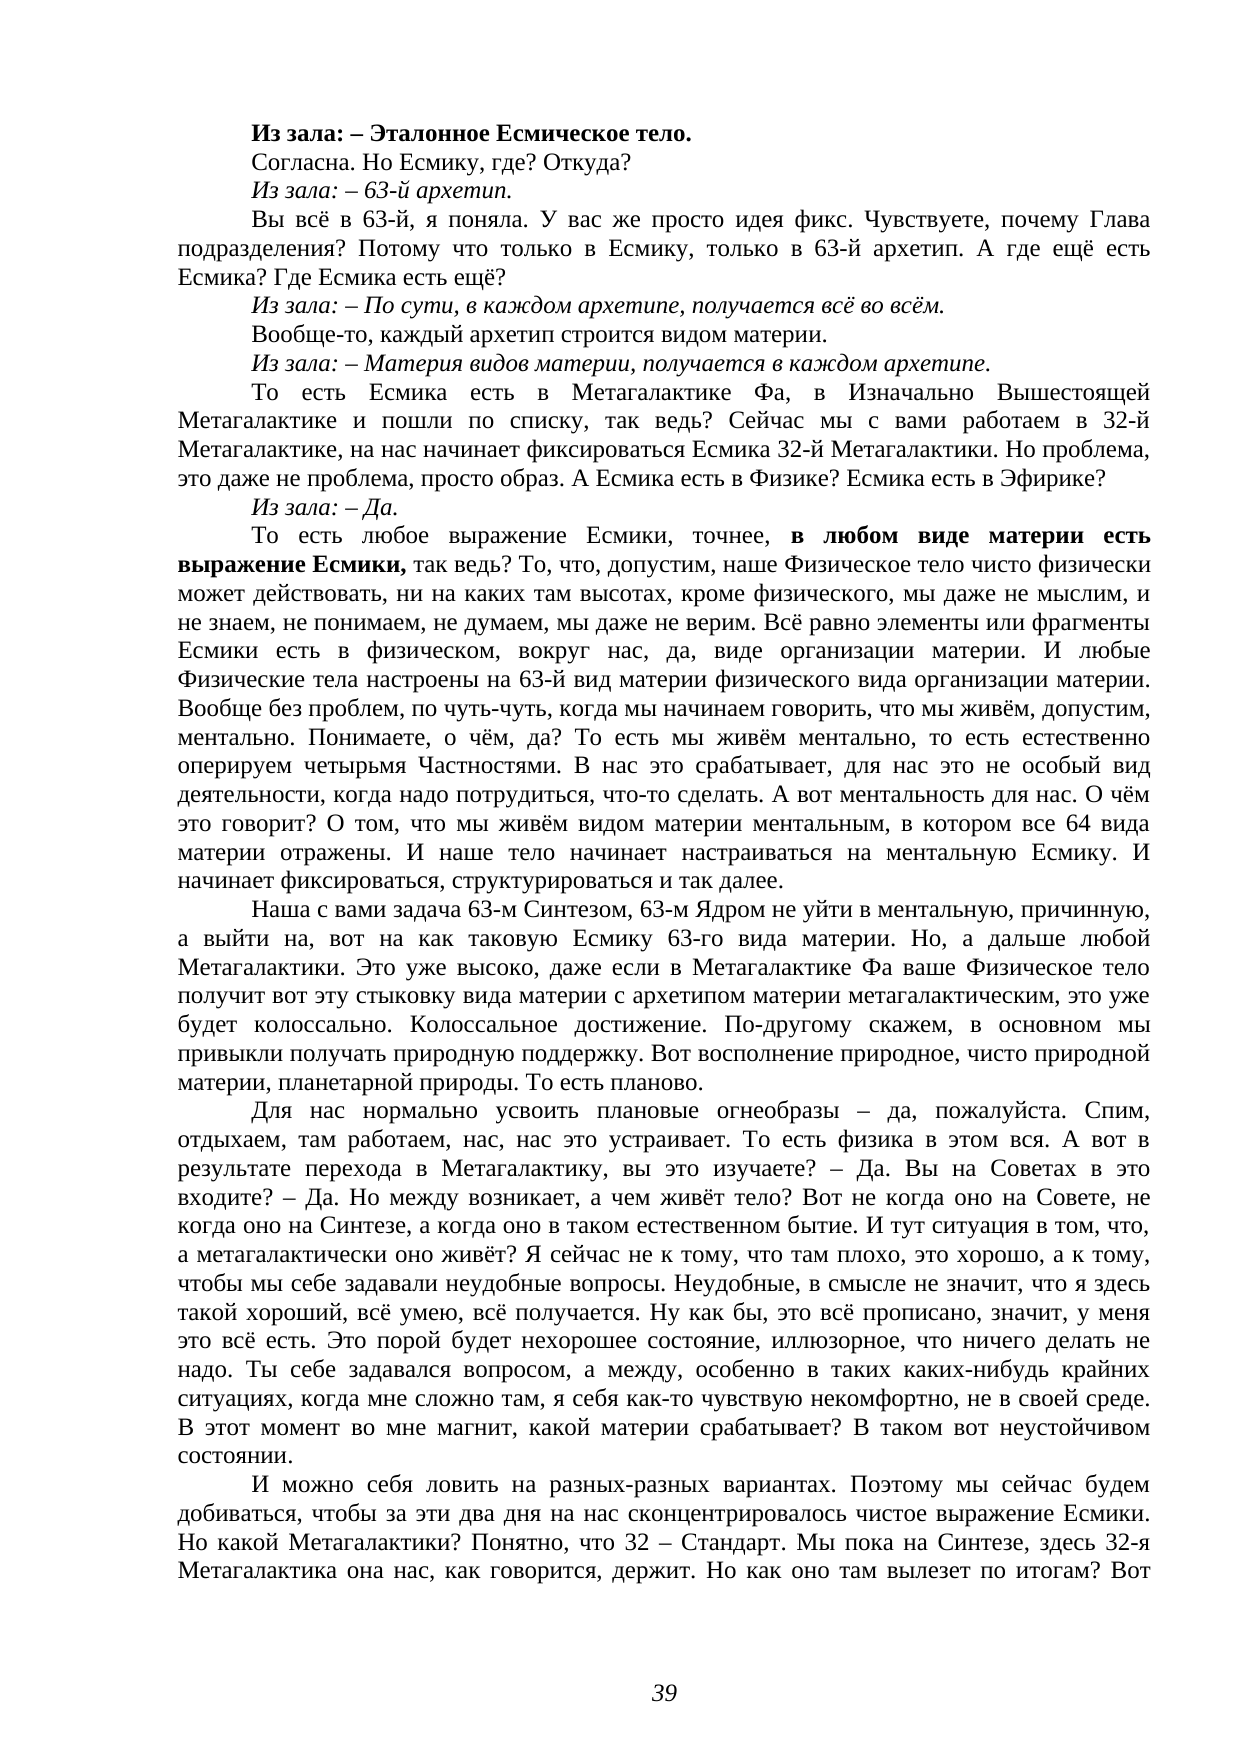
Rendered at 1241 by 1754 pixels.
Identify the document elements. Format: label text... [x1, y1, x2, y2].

text Согласна. Но Есмику, где? Откуда? [177, 147, 1152, 176]
text Из зала: – По сути, в каждом архетипе, получается всё во всём. [177, 291, 1152, 319]
text Из зала: – Да. [177, 492, 1152, 521]
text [177, 1469, 1152, 1584]
text Вообще-то, каждый архетип строится видом материи. [177, 319, 1152, 348]
text Вы всё в 63-й, я поняла. У вас же просто идея фикс. Чувствуете, почему Глава подразделения? Потому что только в Есмику, только в 63-й архетип. А где ещё есть Есмика? Где Есмика есть ещё? [177, 204, 1152, 291]
text Из зала: – Эталонное Есмическое тело. [177, 118, 1152, 147]
text Для нас нормально усвоить плановые огнеобразы – да, пожалуйста. Спим, отдыхаем, там работаем, нас, нас это устраивает. То есть физика в этом вся. А вот в результате перехода в Метагалактику, вы это изучаете? – Да. Вы на Советах в это входите? – Да. Но между возникает, а чем живёт тело? Вот не когда оно на Совете, не когда оно на Синтезе, а когда оно в таком естественном бытие. И тут ситуация в том, что, а метагалактически оно живёт? Я сейчас не к тому, что там плохо, это хорошо, а к тому, чтобы мы себе задавали неудобные вопросы. Неудобные, в смысле не значит, что я здесь такой хороший, всё умею, всё получается. Ну как бы, это всё прописано, значит, у меня это всё есть. Это порой будет нехорошее состояние, иллюзорное, что ничего делать не надо. Ты себе задавался вопросом, а между, особенно в таких каких-нибудь крайних ситуациях, когда мне сложно там, я себя как-то чувствую некомфортно, не в своей среде. В этот момент во мне магнит, какой материи срабатывает? В таком вот неустойчивом состоянии. [177, 1096, 1152, 1469]
text То есть Есмика есть в Метагалактике Фа, в Изначально Вышестоящей Метагалактике и пошли по списку, так ведь? Сейчас мы с вами работаем в 32-й Метагалактике, на нас начинает фиксироваться Есмика 32-й Метагалактики. Но проблема, это даже не проблема, просто образ. А Есмика есть в Физике? Есмика есть в Эфирике? [177, 377, 1152, 492]
text Из зала: – 63-й архетип. [177, 176, 1152, 204]
text Наша с вами задача 63-м Синтезом, 63-м Ядром не уйти в ментальную, причинную, а выйти на, вот на как таковую Есмику 63-го вида материи. Но, а дальше любой Метагалактики. Это уже высоко, даже если в Метагалактике Фа ваше Физическое тело получит вот эту стыковку вида материи с архетипом материи метагалактическим, это уже будет колоссально. Колоссальное достижение. По-другому скажем, в основном мы привыкли получать природную поддержку. Вот восполнение природное, чисто природной материи, планетарной природы. То есть планово. [177, 894, 1152, 1096]
text То есть любое выражение Есмики, точнее, в любом виде материи есть выражение Есмики, так ведь? То, что, допустим, наше Физическое тело чисто физически может действовать, ни на каких там высотах, кроме физического, мы даже не мыслим, и не знаем, не понимаем, не думаем, мы даже не верим. Всё равно элементы или фрагменты Есмики есть в физическом, вокруг нас, да, виде организации материи. И любые Физические тела настроены на 63-й вид материи физического вида организации материи. Вообще без проблем, по чуть-чуть, когда мы начинаем говорить, что мы живём, допустим, ментально. Понимаете, о чём, да? То есть мы живём ментально, то есть естественно оперируем четырьмя Частностями. В нас это срабатывает, для нас это не особый вид деятельности, когда надо потрудиться, что-то сделать. А вот ментальность для нас. О чём это говорит? О том, что мы живём видом материи ментальным, в котором все 64 вида материи отражены. И наше тело начинает настраиваться на ментальную Есмику. И начинает фиксироваться, структурироваться и так далее. [177, 521, 1152, 894]
text Из зала: – Материя видов материи, получается в каждом архетипе. [177, 348, 1152, 377]
